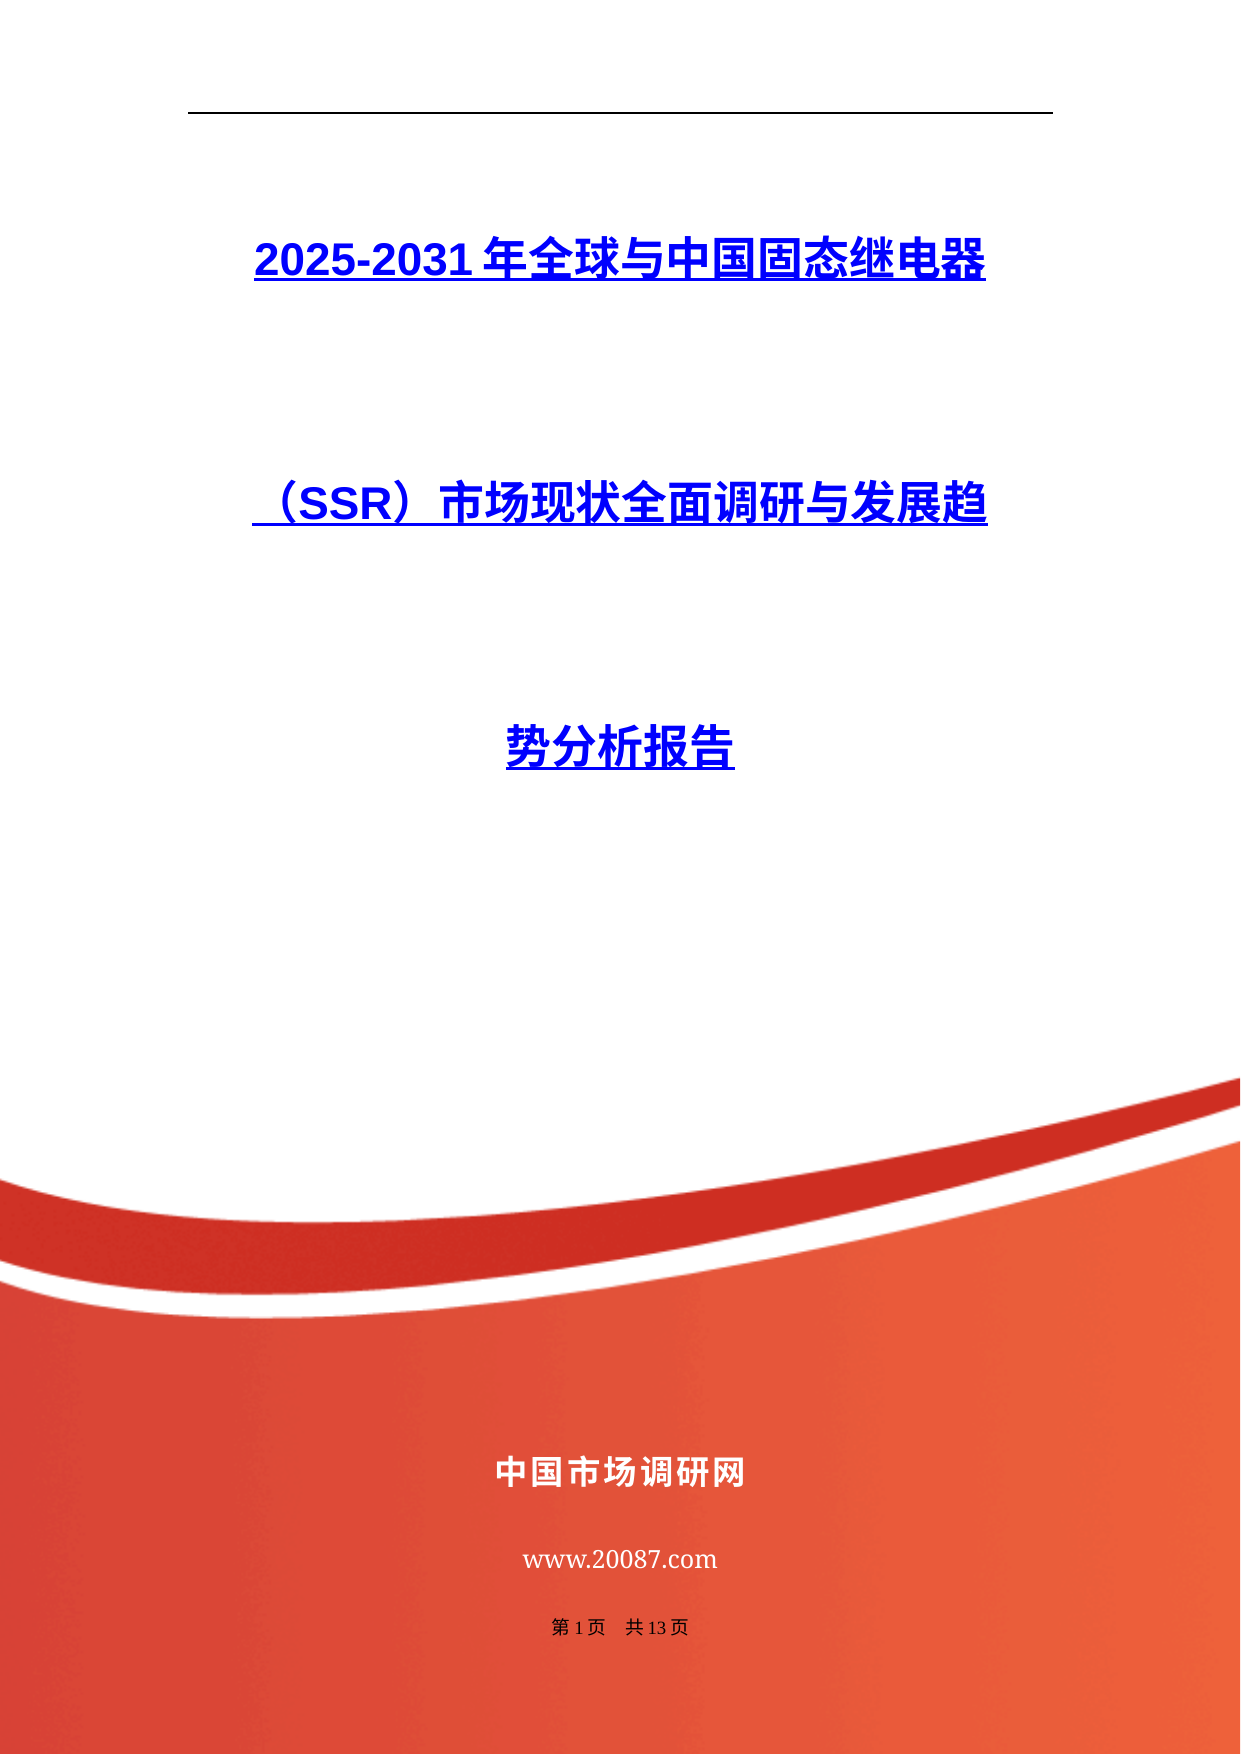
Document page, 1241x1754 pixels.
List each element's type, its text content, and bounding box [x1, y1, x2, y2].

table_header 2025-2031年全球与中国固态继电器（SSR）市场现状全面调研与发展趋势分析报告 [188, 207, 1053, 871]
subtitle 中国市场调研网 [187, 1437, 1053, 1502]
text www.20087.com [187, 1526, 1053, 1591]
picture [0, 1006, 1241, 1754]
